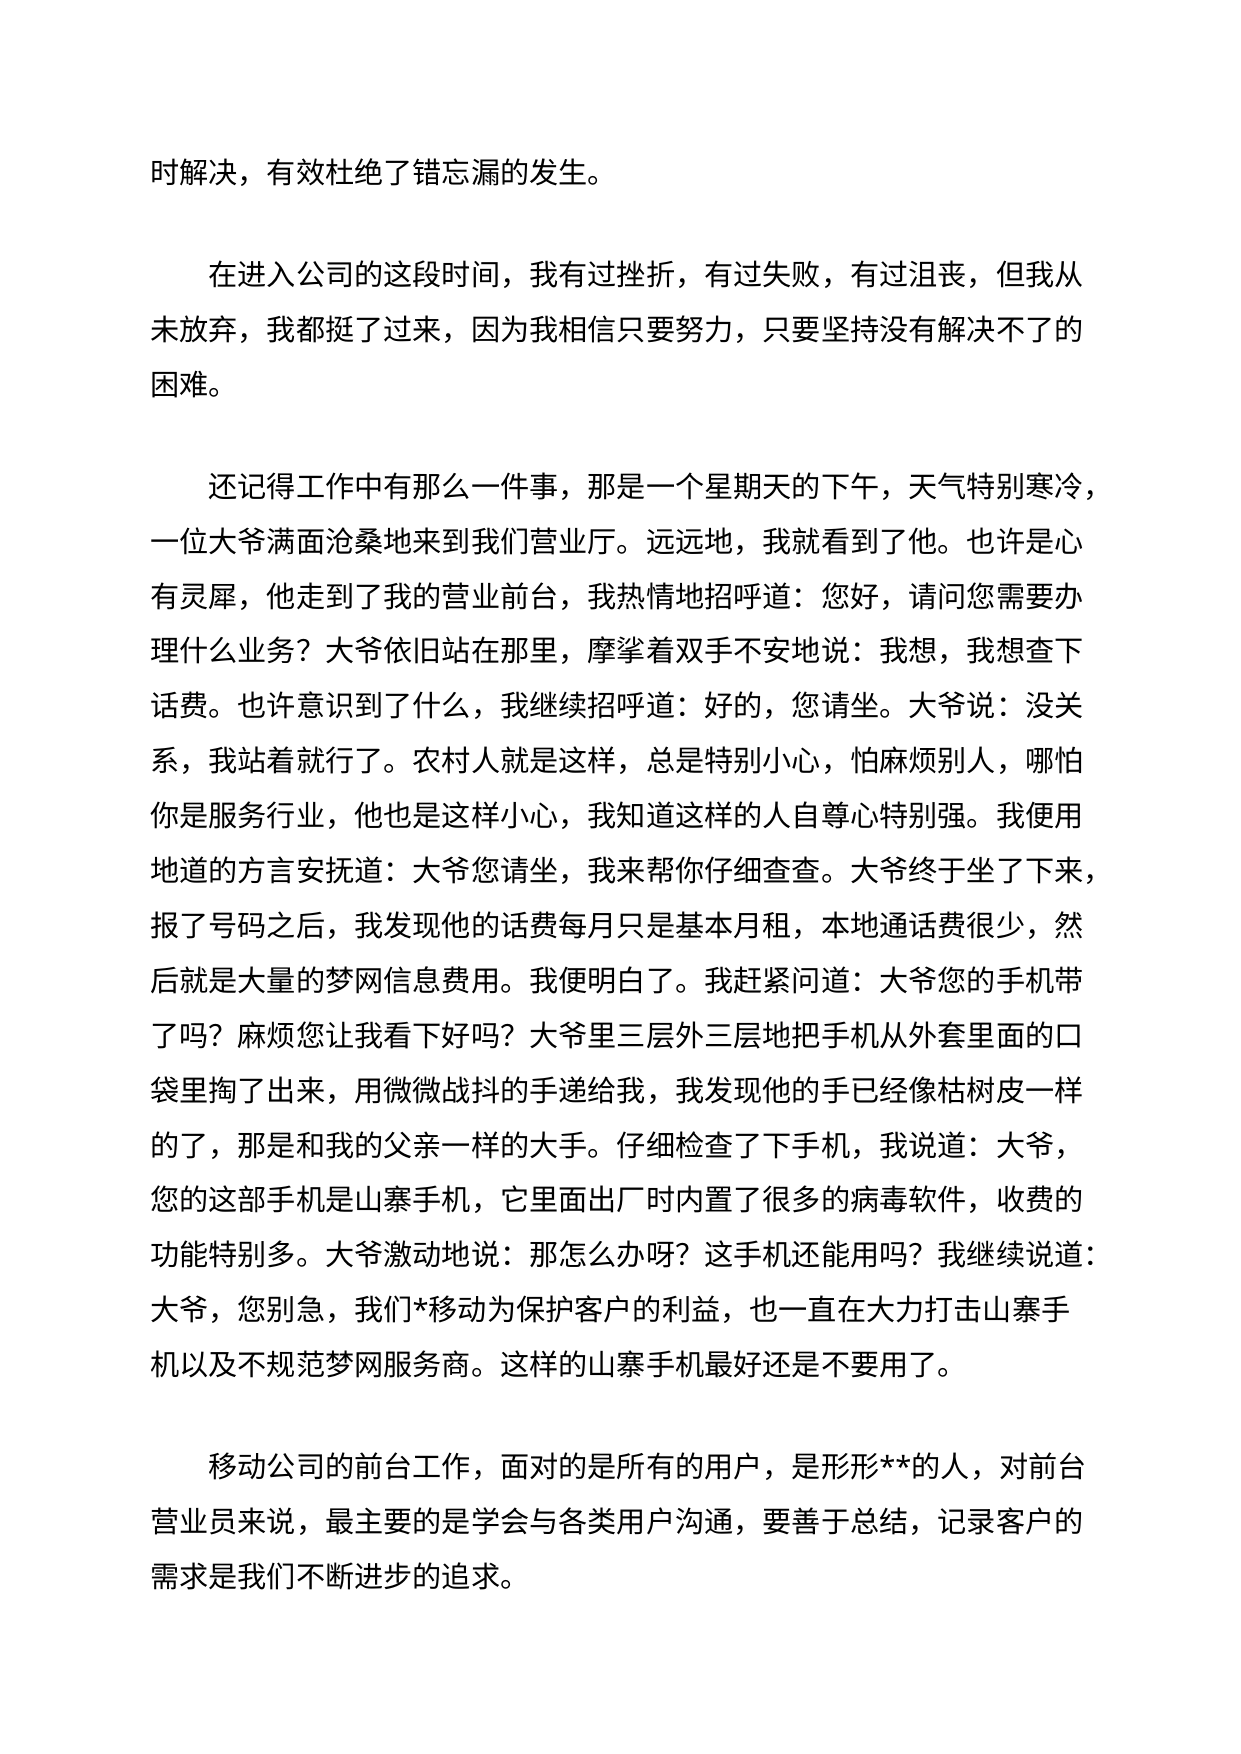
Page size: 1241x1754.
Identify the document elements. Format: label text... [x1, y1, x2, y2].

text 移动公司的前台工作，面对的是所有的用户，是形形**的人，对前台营业员来说，最主要的是学会与各类用户沟通，要善于总结，记录客户的需求是我们不断进步的追求。 [150, 1443, 1090, 1596]
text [150, 150, 1090, 192]
text 还记得工作中有那么一件事，那是一个星期天的下午，天气特别寒冷，一位大爷满面沧桑地来到我们营业厅。远远地，我就看到了他。也许是心有灵犀，他走到了我的营业前台，我热情地招呼道：您好，请问您需要办理什么业务？大爷依旧站在那里，摩挲着双手不安地说：我想，我想查下话费。也许意识到了什么，我继续招呼道：好的，您请坐。大爷说：没关系，我站着就行了。农村人就是这样，总是特别小心，怕麻烦别人，哪怕你是服务行业，他也是这样小心，我知道这样的人自尊心特别强。我便用地道的方言安抚道：大爷您请坐，我来帮你仔细查查。大爷终于坐了下来，报了号码之后，我发现他的话费每月只是基本月租，本地通话费很少，然后就是大量的梦网信息费用。我便明白了。我赶紧问道：大爷您的手机带了吗？麻烦您让我看下好吗？大爷里三层外三层地把手机从外套里面的口袋里掏了出来，用微微战抖的手递给我，我发现他的手已经像枯树皮一样的了，那是和我的父亲一样的大手。仔细检查了下手机，我说道：大爷，您的这部手机是山寨手机，它里面出厂时内置了很多的病毒软件，收费的功能特别多。大爷激动地说：那怎么办呀？这手机还能用吗？我继续说道：大爷，您别急，我们*移动为保护客户的利益，也一直在大力打击山寨手机以及不规范梦网服务商。这样的山寨手机最好还是不要用了。 [150, 463, 1090, 1384]
text 在进入公司的这段时间，我有过挫折，有过失败，有过沮丧，但我从未放弃，我都挺了过来，因为我相信只要努力，只要坚持没有解决不了的困难。 [150, 252, 1090, 404]
